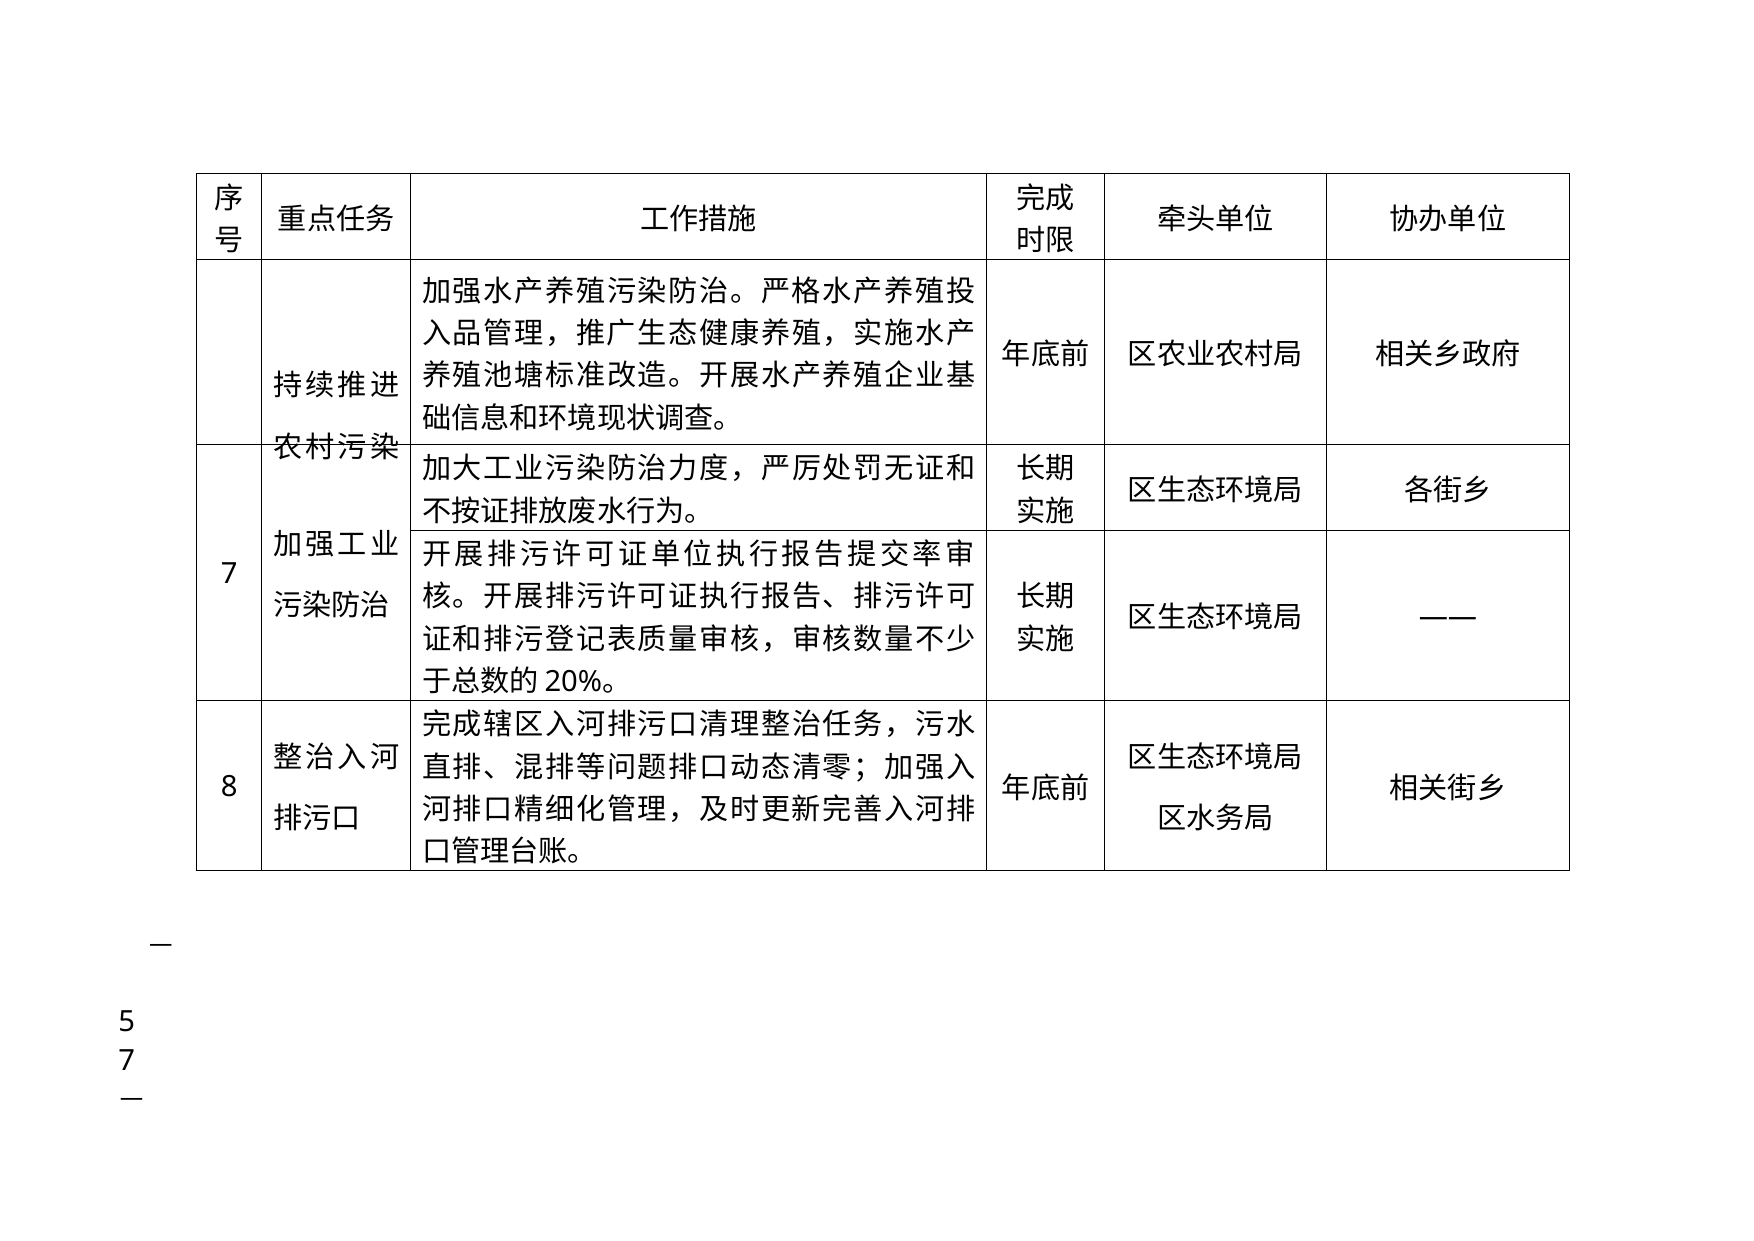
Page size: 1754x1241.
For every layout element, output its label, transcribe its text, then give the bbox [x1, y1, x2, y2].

table_cell 加强工业污染防治 [262, 445, 410, 700]
table_cell 整治入河排污口 [262, 701, 410, 870]
table_cell 区生态环境局区水务局 [1105, 701, 1326, 870]
table_cell 各街乡 [1327, 445, 1569, 529]
table_cell 区生态环境局 [1105, 445, 1326, 529]
table_cell 8 [197, 701, 261, 870]
table_cell 相关乡政府 [1327, 260, 1569, 444]
table_header 牵头单位 [1105, 174, 1326, 259]
table_header 完成 时限 [987, 174, 1104, 259]
table_cell 长期 实施 [987, 531, 1104, 700]
table_cell 区生态环境局 [1105, 531, 1326, 700]
table_cell 区农业农村局 [1105, 260, 1326, 444]
table_header 工作措施 [411, 174, 986, 259]
table_header 重点任务 [262, 174, 410, 259]
table_cell 完成辖区入河排污口清理整治任务，污水直排、混排等问题排口动态清零；加强入河排口精细化管理，及时更新完善入河排口管理台账。 [411, 701, 986, 870]
table_cell 年底前 [987, 260, 1104, 444]
table_cell 加大工业污染防治力度，严厉处罚无证和不按证排放废水行为。 [411, 445, 986, 529]
table_header 序号 [197, 174, 261, 259]
table_cell 相关街乡 [1327, 701, 1569, 870]
table_cell 开展排污许可证单位执行报告提交率审核。开展排污许可证执行报告、排污许可证和排污登记表质量审核，审核数量不少于总数的20%。 [411, 531, 986, 700]
table_cell 加强水产养殖污染防治。严格水产养殖投入品管理，推广生态健康养殖，实施水产养殖池塘标准改造。开展水产养殖企业基础信息和环境现状调查。 [411, 260, 986, 444]
table_cell 7 [197, 445, 261, 700]
table_cell 长期 实施 [987, 445, 1104, 529]
table_cell —— [1327, 531, 1569, 700]
table_header 协办单位 [1327, 174, 1569, 259]
table_cell 年底前 [987, 701, 1104, 870]
